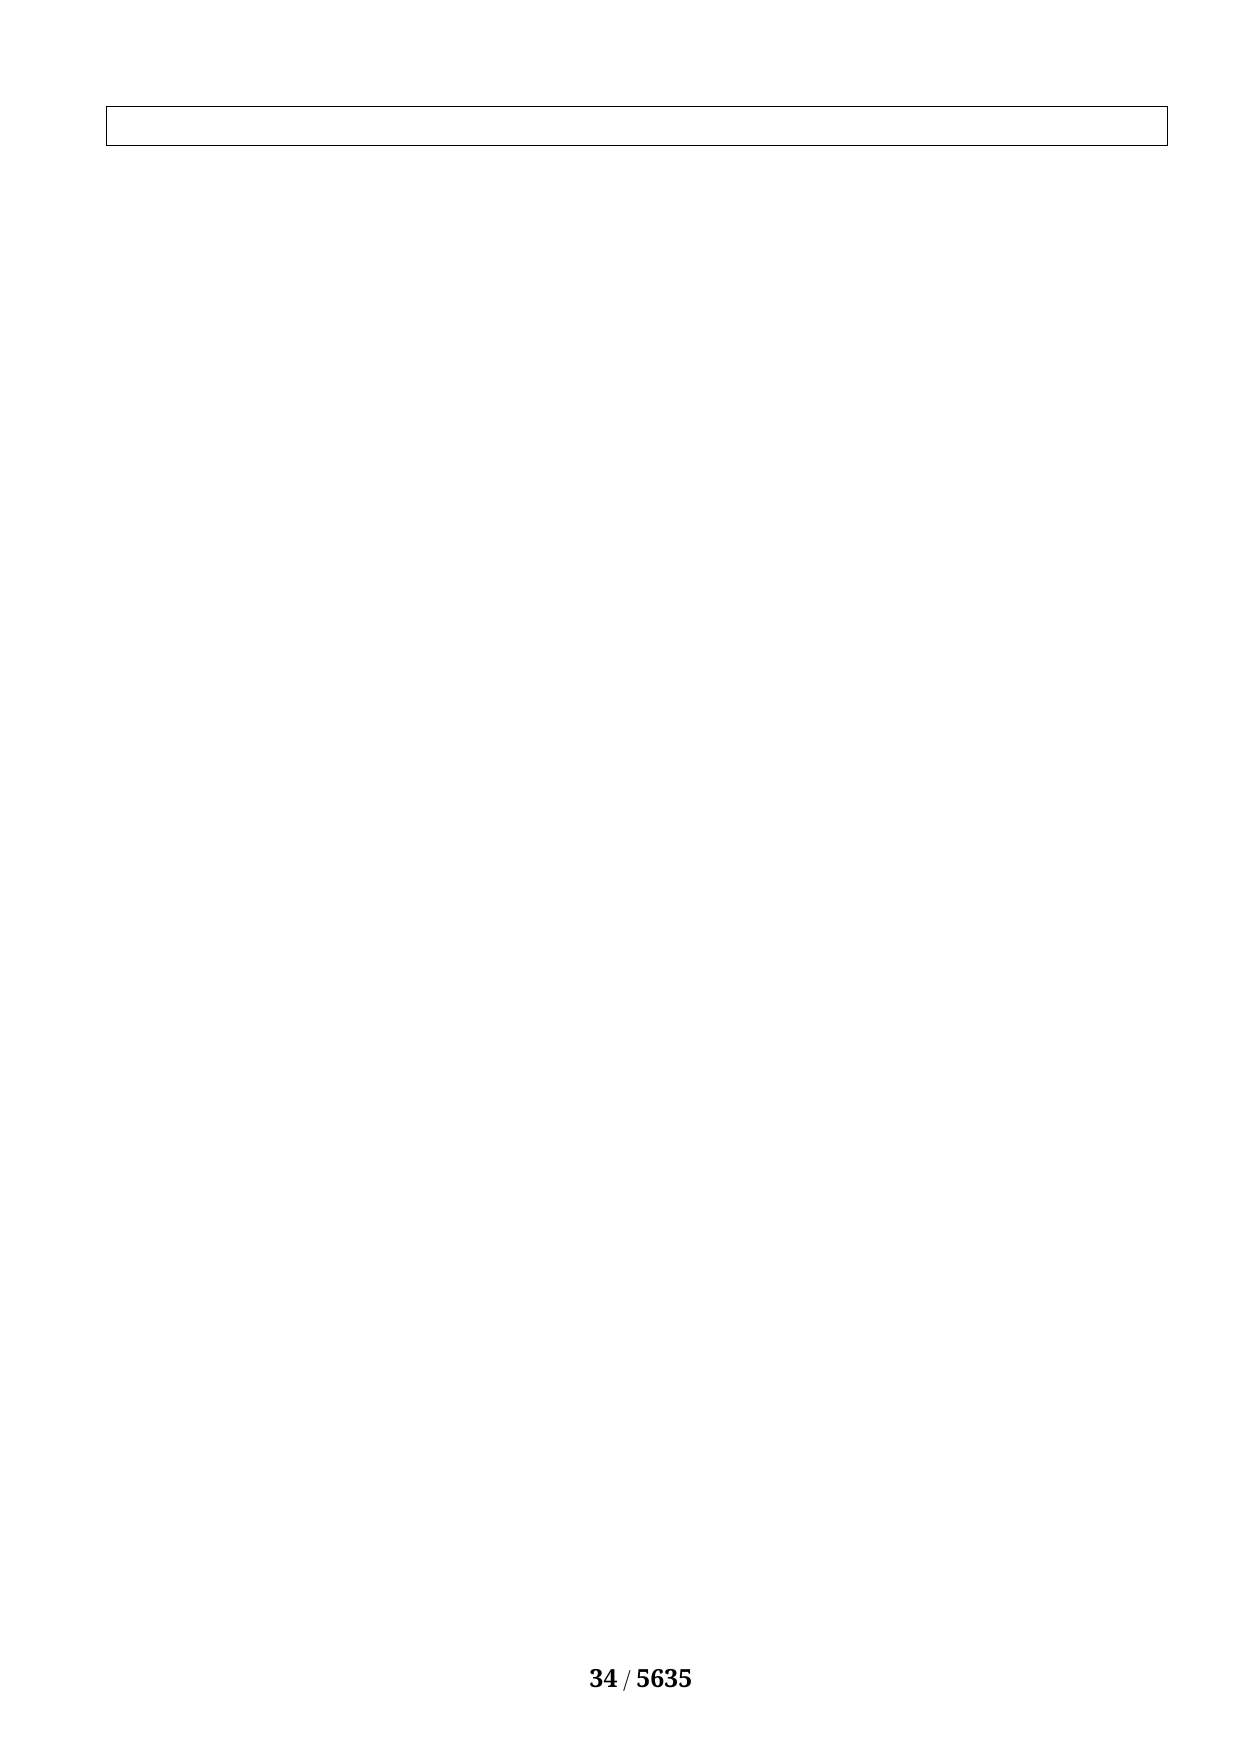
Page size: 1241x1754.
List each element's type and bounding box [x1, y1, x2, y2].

table_cell [107, 107, 1167, 144]
